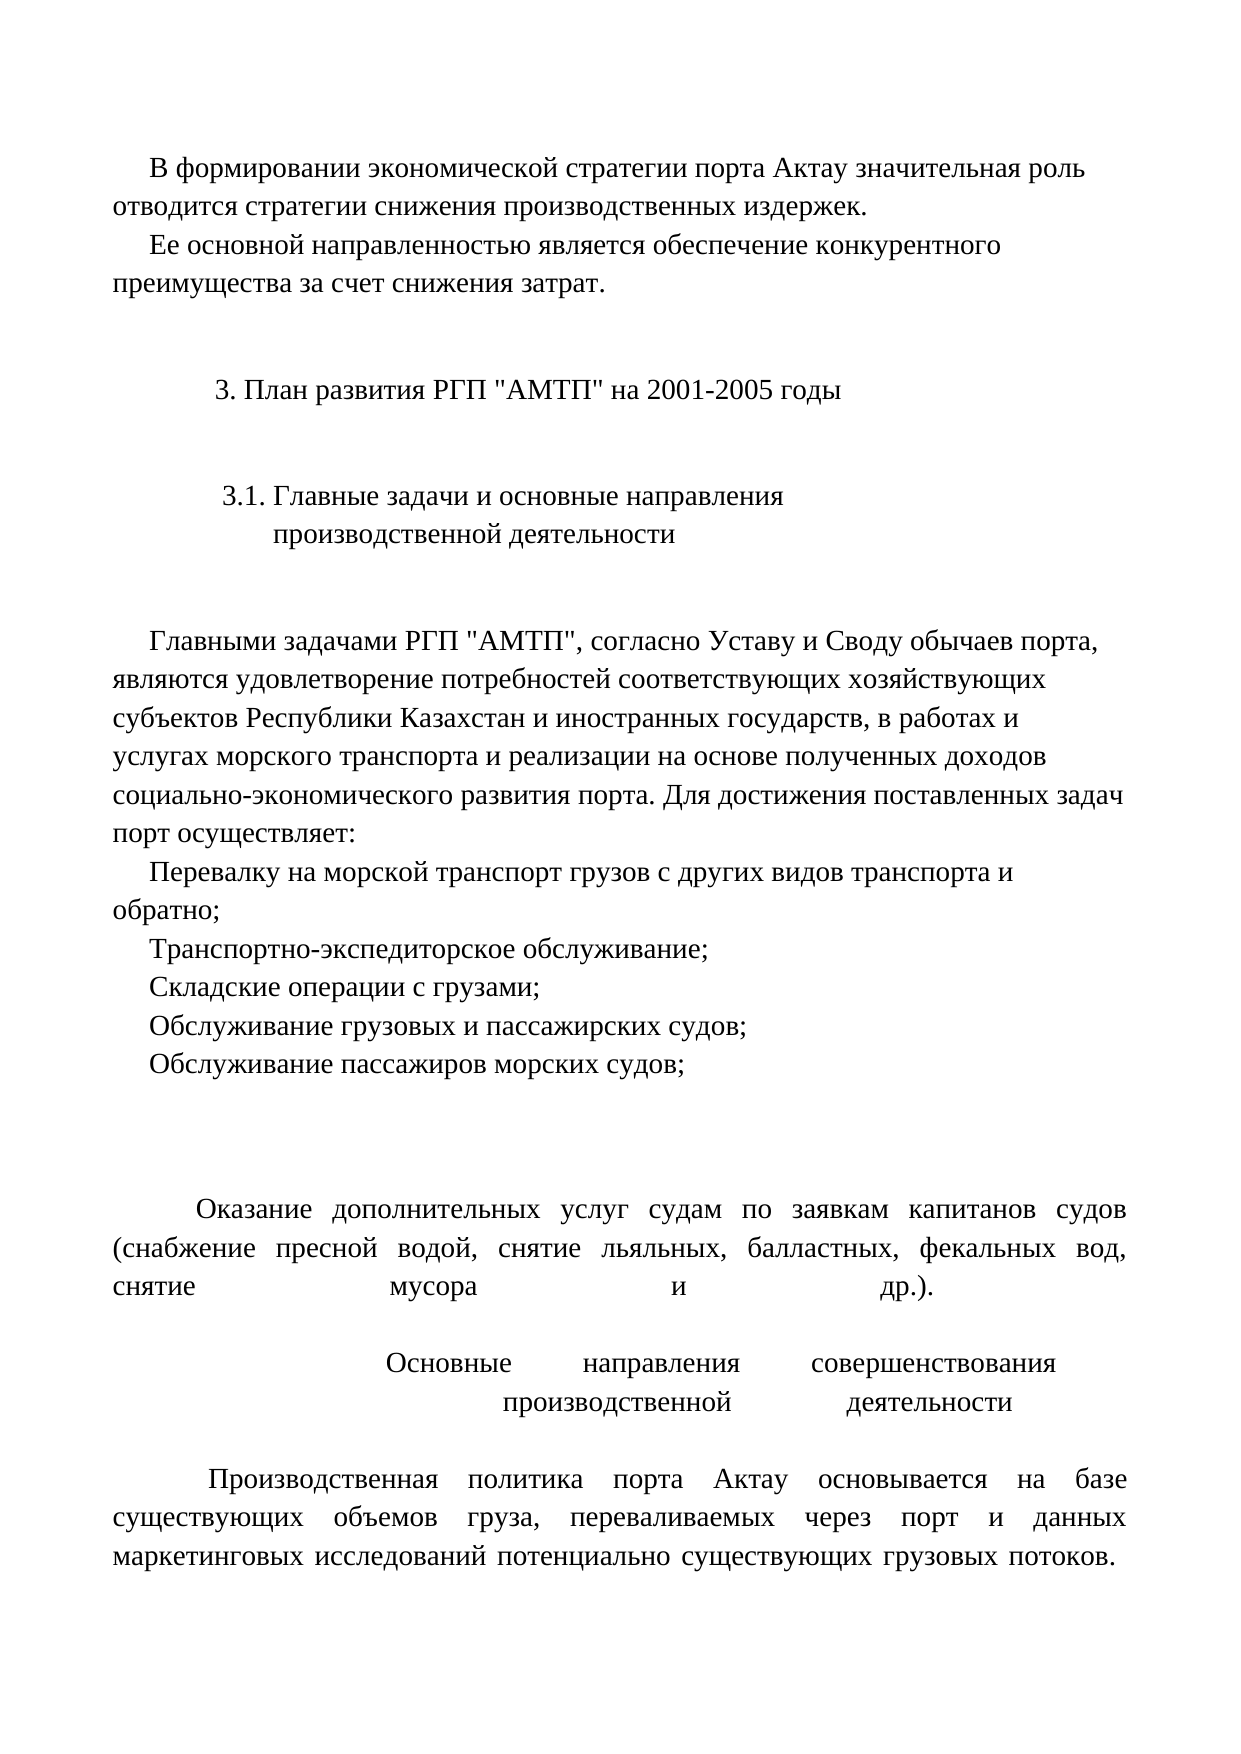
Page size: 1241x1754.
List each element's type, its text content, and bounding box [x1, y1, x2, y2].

text отводится стратегии снижения производственных издержек. [112, 188, 1128, 222]
text являются удовлетворение потребностей соответствующих хозяйствующих [112, 661, 1128, 695]
text Транспортно-экспедиторское обслуживание; [112, 931, 1128, 964]
text обратно; [112, 892, 1128, 926]
text Главными задачами РГП "АМТП", согласно Уставу и Своду обычаев порта, [112, 623, 1128, 656]
text 3. План развития РГП "АМТП" на 2001-2005 годы [112, 372, 1128, 405]
text порт осуществляет: [112, 815, 1128, 849]
text Перевалку на морской транспорт грузов с других видов транспорта и [112, 854, 1128, 887]
text услугах морского транспорта и реализации на основе полученных доходов [112, 738, 1128, 772]
text Обслуживание грузовых и пассажирских судов; [112, 1008, 1128, 1042]
text В формировании экономической стратегии порта Актау значительная роль [112, 150, 1128, 183]
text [112, 1153, 1128, 1572]
text 3.1. Главные задачи и основные направления [112, 478, 1128, 511]
text Обслуживание пассажиров морских судов; [112, 1047, 1128, 1080]
text Ее основной направленностью является обеспечение конкурентного [112, 227, 1128, 261]
text производственной деятельности [112, 516, 1128, 550]
text Складские операции с грузами; [112, 969, 1128, 1003]
text субъектов Республики Казахстан и иностранных государств, в работах и [112, 700, 1128, 733]
text преимущества за счет снижения затрат. [112, 266, 1128, 299]
text социально-экономического развития порта. Для достижения поставленных задач [112, 777, 1128, 810]
